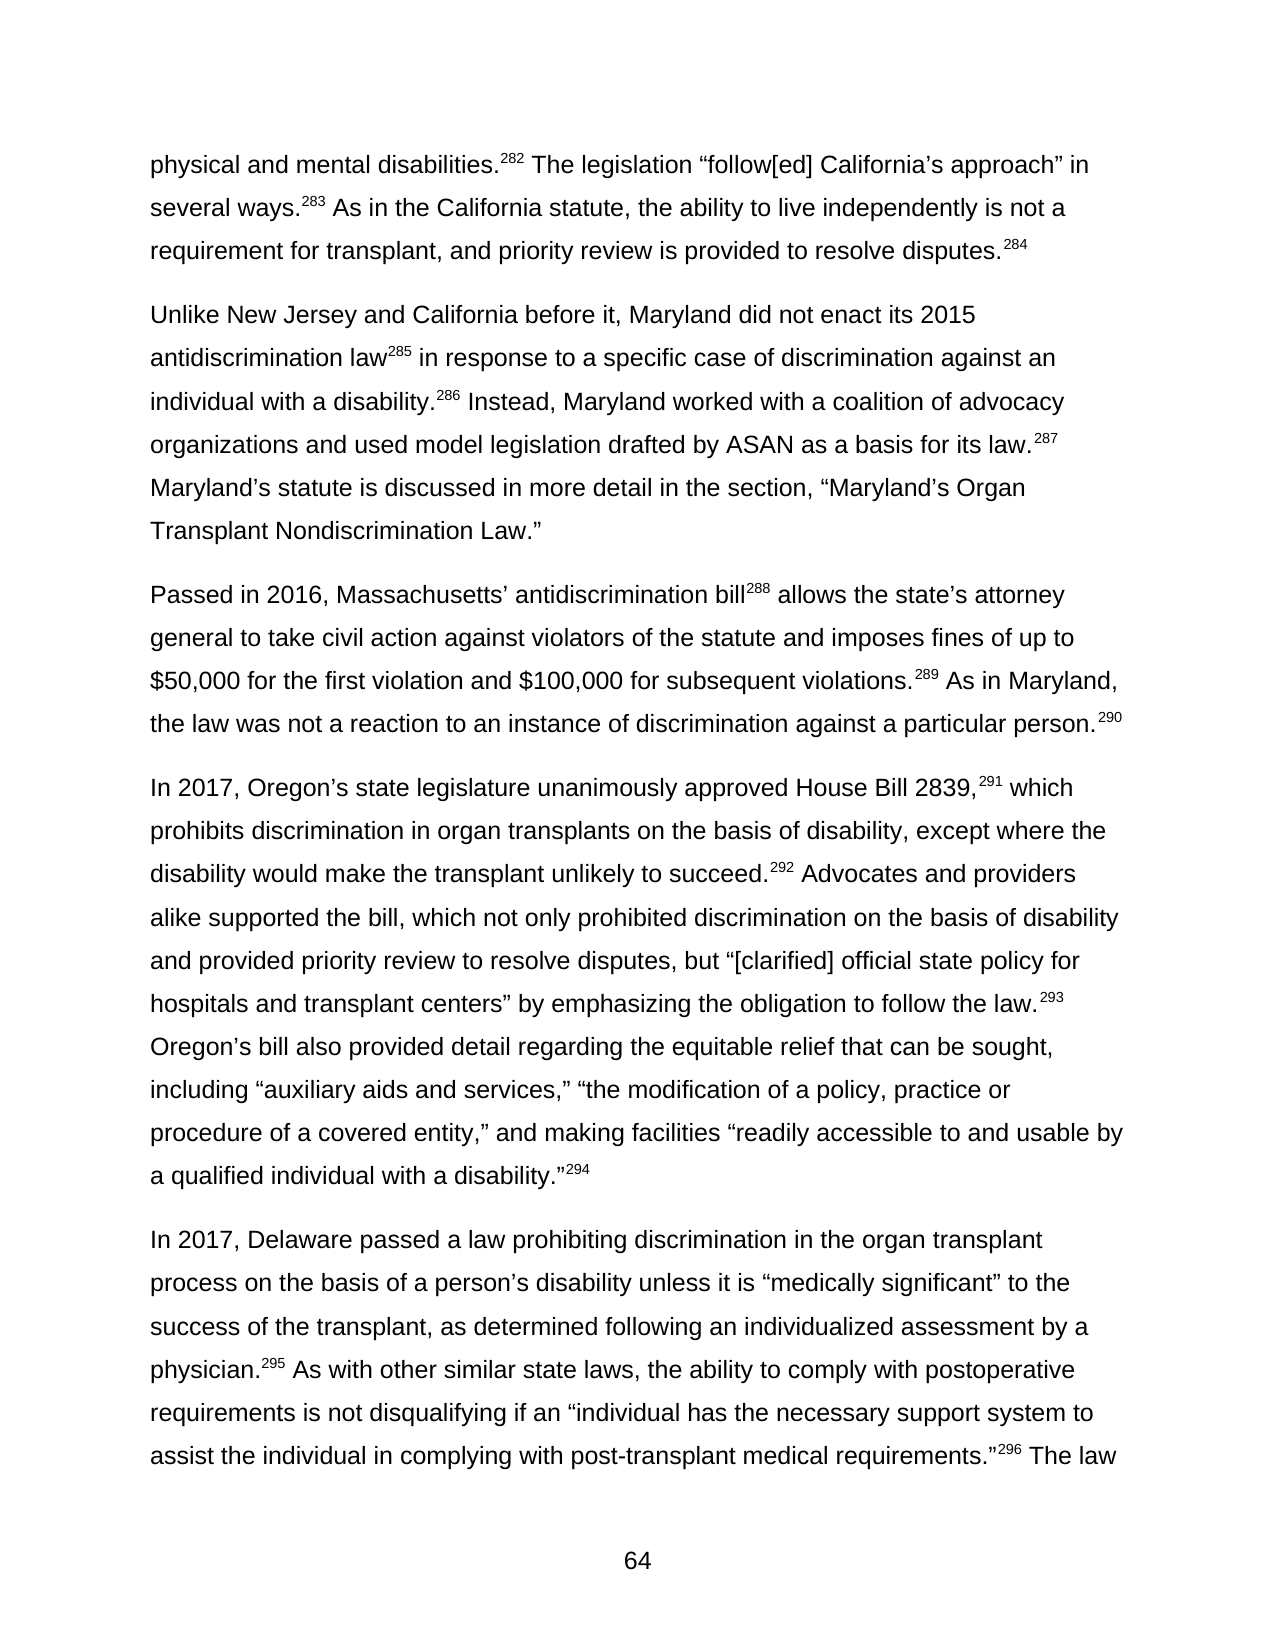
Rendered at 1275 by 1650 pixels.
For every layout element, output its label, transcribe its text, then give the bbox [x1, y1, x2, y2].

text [150, 1225, 1125, 1469]
text In 2017, Oregon’s state legislature unanimously approved House Bill 2839, which prohibits discrimination in organ transplants on the basis of disability, except where the disability would make the transplant unlikely to succeed. Advocates and providers alike supported the bill, which not only prohibited discrimination on the basis of disability and provided priority review to resolve disputes, but “[clarified] official state policy for hospitals and transplant centers” by emphasizing the obligation to follow the law. Oregon’s bill also provided detail regarding the equitable relief that can be sought, including “auxiliary aids and services,” “the modification of a policy, practice or procedure of a covered entity,” and making facilities “readily accessible to and usable by a qualified individual with a disability.” [150, 773, 1125, 1190]
text Passed in 2016, Massachusetts’ antidiscrimination bill allows the state’s attorney general to take civil action against violators of the statute and imposes fines of up to $50,000 for the first violation and $100,000 for subsequent violations. As in Maryland, the law was not a reaction to an instance of discrimination against a particular person. [150, 580, 1125, 738]
text Unlike New Jersey and California before it, Maryland did not enact its 2015 antidiscrimination law in response to a specific case of discrimination against an individual with a disability. Instead, Maryland worked with a coalition of advocacy organizations and used model legislation drafted by ASAN as a basis for its law. Maryland’s statute is discussed in more detail in the section, “Maryland’s Organ Transplant Nondiscrimination Law.” [150, 300, 1125, 544]
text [150, 150, 1125, 265]
